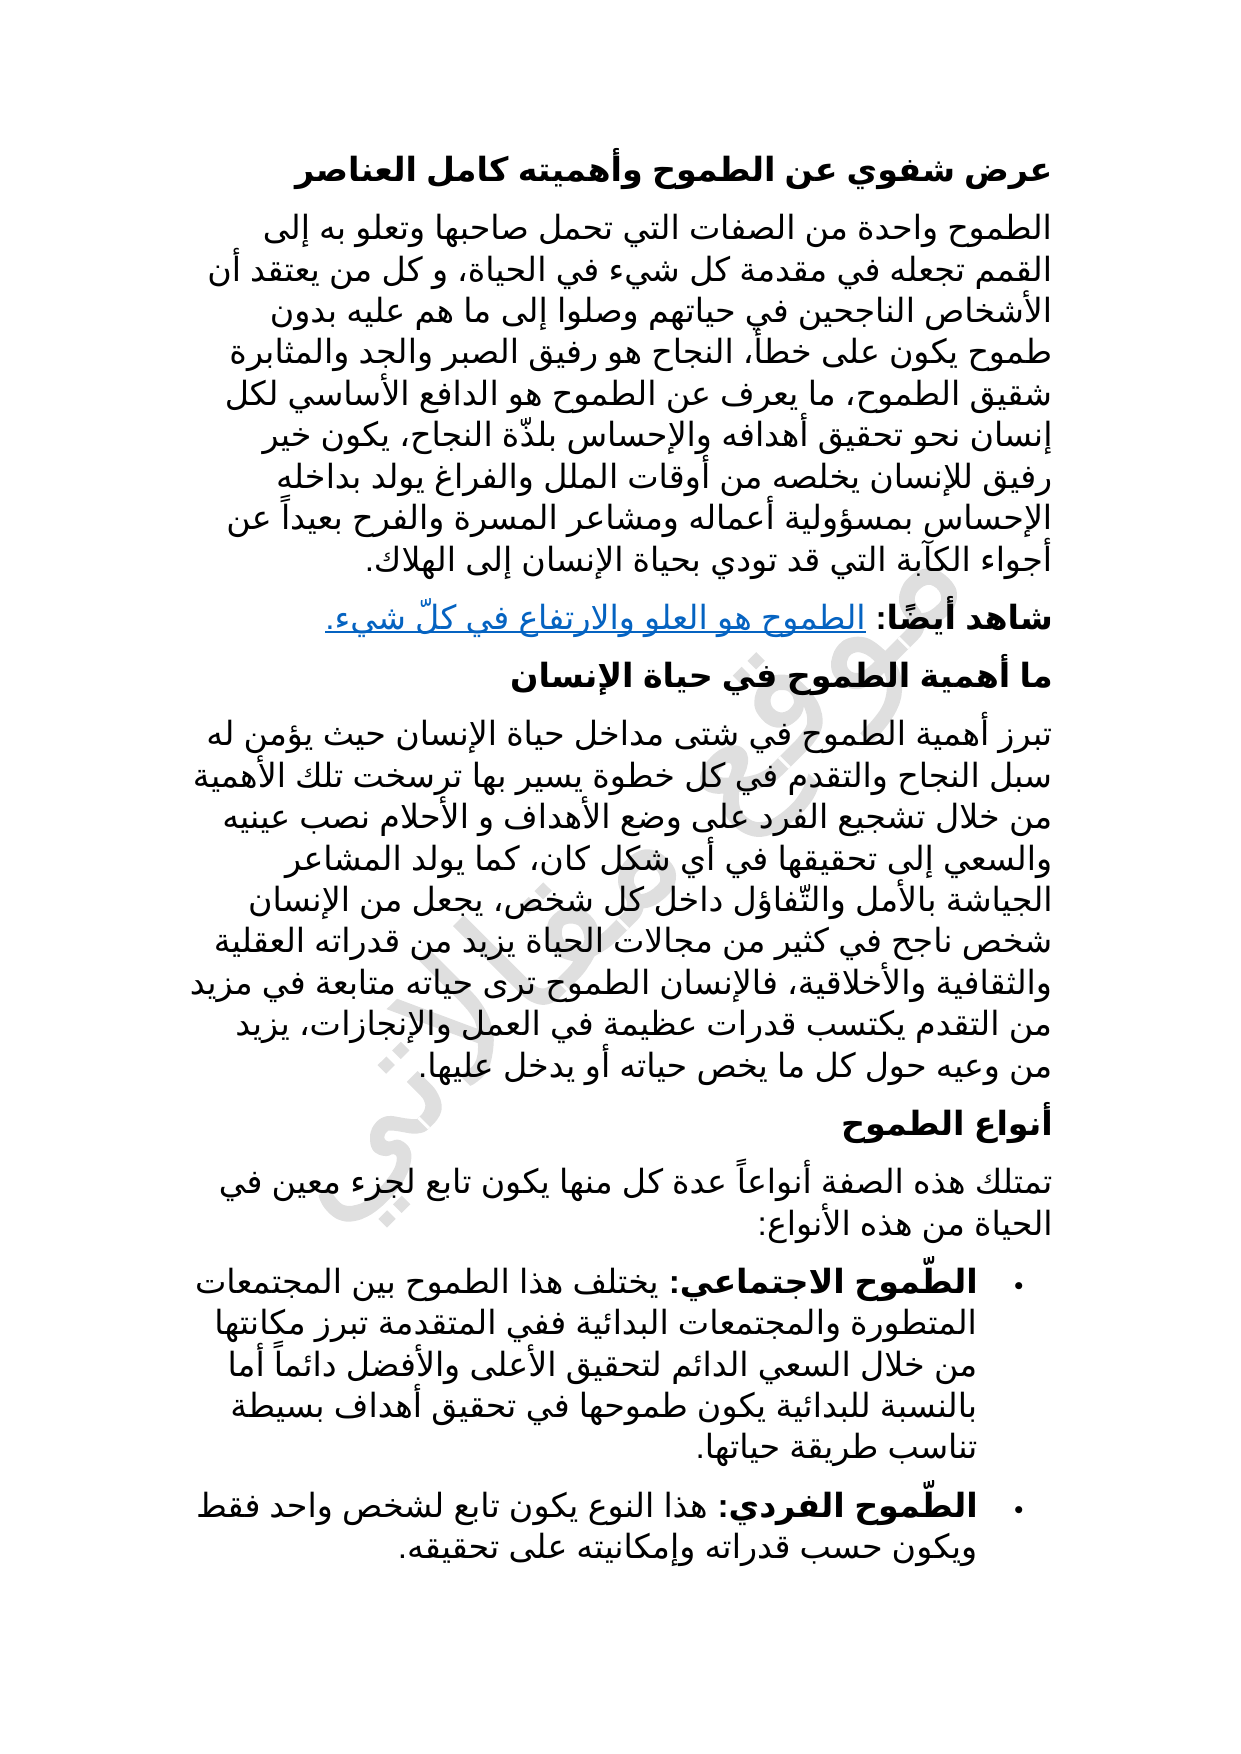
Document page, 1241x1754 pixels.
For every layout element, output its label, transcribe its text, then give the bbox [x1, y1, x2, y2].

list الطّموح الاجتماعي: يختلف هذا الطموح بين المجتمعات المتطورة والمجتمعات البدائية ففي المتقدمة تبرز مكانتها من خلال السعي الدائم لتحقيق الأعلى والأفضل دائماً أما بالنسبة للبدائية يكون طموحها في تحقيق أهداف بسيطة تناسب طريقة حياتها. [187, 1262, 1015, 1466]
text شاهد أيضًا: الطموح هو العلو والارتفاع في كلّ شيء. [187, 598, 1053, 636]
text أنواع الطموح [187, 1104, 1053, 1142]
text تبرز أهمية الطموح في شتى مداخل حياة الإنسان حيث يؤمن له سبل النجاح والتقدم في كل خطوة يسير بها ترسخت تلك الأهمية من خلال تشجيع الفرد على وضع الأهداف و الأحلام نصب عينيه والسعي إلى تحقيقها في أي شكل كان، كما يولد المشاعر الجياشة بالأمل والتّفاؤل داخل كل شخص، يجعل من الإنسان شخص ناجح في كثير من مجالات الحياة يزيد من قدراته العقلية والثقافية والأخلاقية، فالإنسان الطموح ترى حياته متابعة في مزيد من التقدم يكتسب قدرات عظيمة في العمل والإنجازات، يزيد من وعيه حول كل ما يخص حياته أو يدخل عليها. [187, 714, 1053, 1084]
text الطموح واحدة من الصفات التي تحمل صاحبها وتعلو به إلى القمم تجعله في مقدمة كل شيء في الحياة، و كل من يعتقد أن الأشخاص الناجحين في حياتهم وصلوا إلى ما هم عليه بدون طموح يكون على خطأ، النجاح هو رفيق الصبر والجد والمثابرة شقيق الطموح، ما يعرف عن الطموح هو الدافع الأساسي لكل إنسان نحو تحقيق أهدافه والإحساس بلذّة النجاح، يكون خير رفيق للإنسان يخلصه من أوقات الملل والفراغ يولد بداخله الإحساس بمسؤولية أعماله ومشاعر المسرة والفرح بعيداً عن أجواء الكآبة التي قد تودي بحياة الإنسان إلى الهلاك. [187, 208, 1053, 578]
text تمتلك هذه الصفة أنواعاً عدة كل منها يكون تابع لجزء معين في الحياة من هذه الأنواع: [187, 1162, 1053, 1242]
text ما أهمية الطموح في حياة الإنسان [187, 656, 1053, 694]
text عرض شفوي عن الطموح وأهميته كامل العناصر [187, 150, 1053, 188]
list الطّموح الفردي: هذا النوع يكون تابع لشخص واحد فقط ويكون حسب قدراته وإمكانيته على تحقيقه. [187, 1486, 1015, 1566]
